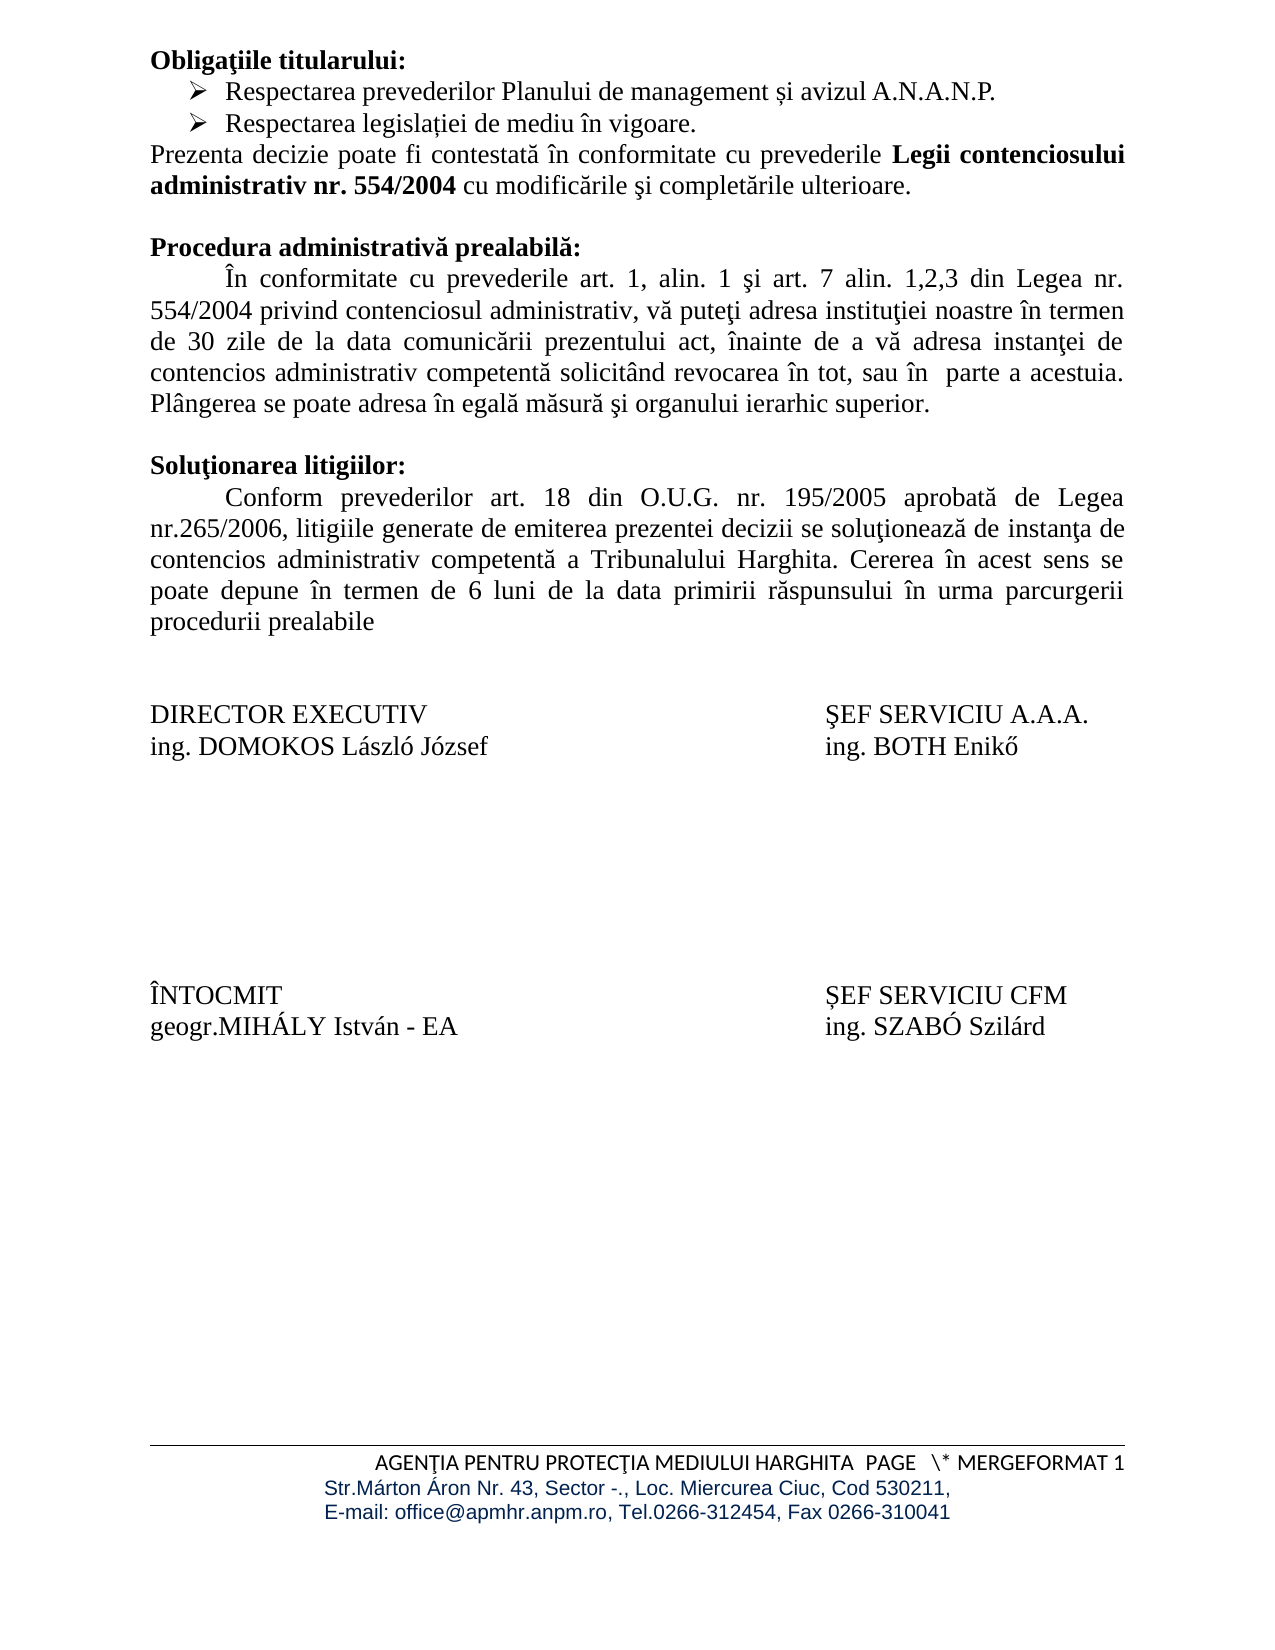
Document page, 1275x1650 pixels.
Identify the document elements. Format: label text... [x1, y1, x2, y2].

text În conformitate cu prevederile art. 1, alin. 1 şi art. 7 alin. 1,2,3 din Legea nr. 554/2004 privind contenciosul administrativ, vă puteţi adresa instituţiei noastre în termen de 30 zile de la data comunicării prezentului act, înainte de a vă adresa instanţei de contencios administrativ competentă solicitând revocarea în tot, sau în parte a acestuia. Plângerea se poate adresa în egală măsură şi organului ierarhic superior. [150, 263, 1125, 418]
text Soluţionarea litigiilor: [150, 449, 1125, 481]
text Prezenta decizie poate fi contestată în conformitate cu prevederile Legii contenciosului administrativ nr. 554/2004 cu modificările şi completările ulterioare. [150, 138, 1125, 200]
list Respectarea prevederilor Planului de management și avizul A.N.A.N.P. [187, 76, 1125, 107]
text geogr.MIHÁLY István - EA ing. SZABÓ Szilárd [150, 1010, 1125, 1041]
text Obligaţiile titularului: [150, 44, 1125, 76]
text Procedura administrativă prealabilă: [150, 231, 1125, 263]
list Respectarea legislației de mediu în vigoare. [187, 107, 1125, 138]
text ÎNTOCMIT ȘEF SERVICIU CFM [150, 979, 1125, 1010]
text Conform prevederilor art. 18 din O.U.G. nr. 195/2005 aprobată de Legea nr.265/2006, litigiile generate de emiterea prezentei decizii se soluţionează de instanţa de contencios administrativ competentă a Tribunalului Harghita. Cererea în acest sens se poate depune în termen de 6 luni de la data primirii răspunsului în urma parcurgerii procedurii prealabile [150, 481, 1125, 636]
text DIRECTOR EXECUTIV ŞEF SERVICIU A.A.A. [150, 699, 1125, 730]
text ing. DOMOKOS László József ing. BOTH Enikő [150, 730, 1125, 761]
